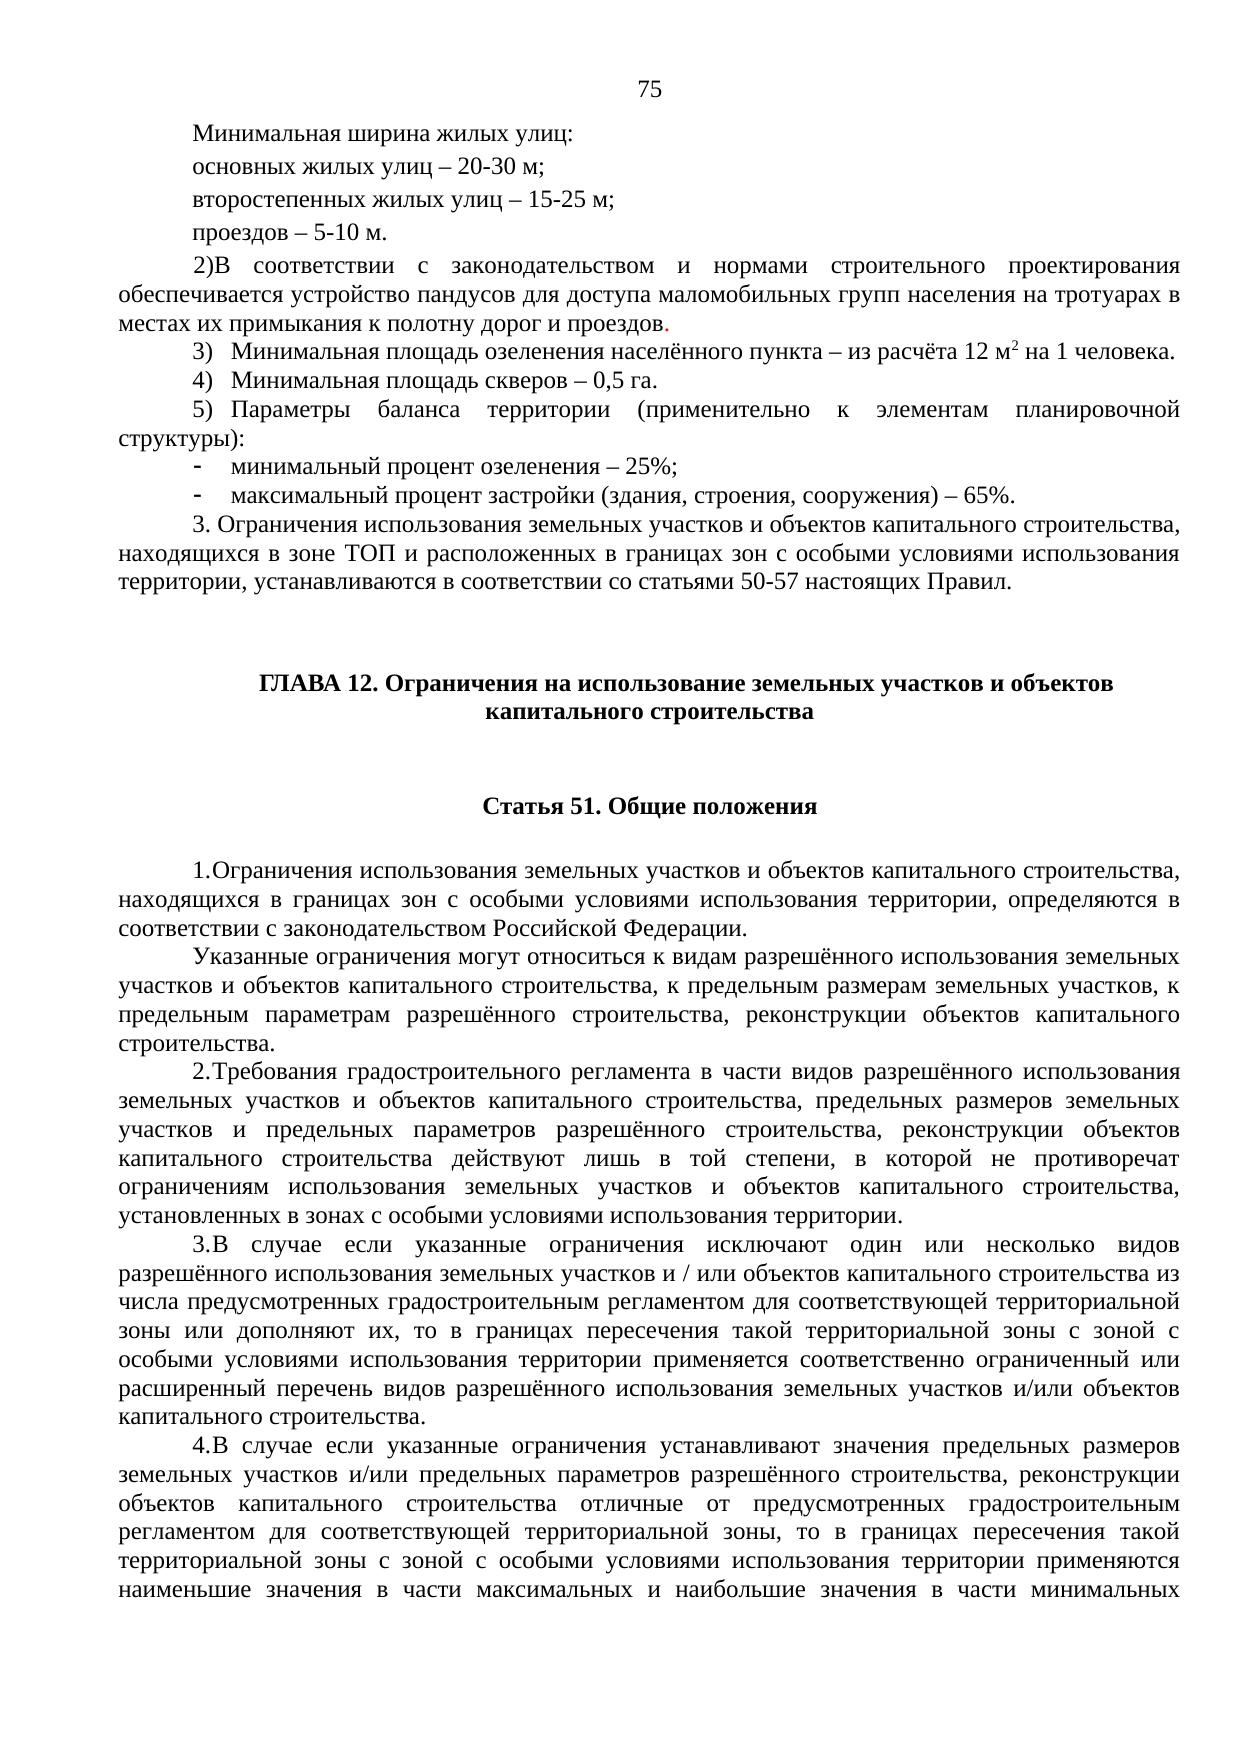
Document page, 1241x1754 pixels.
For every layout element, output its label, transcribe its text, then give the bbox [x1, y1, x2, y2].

text 2)В соответствии с законодательством и нормами строительного проектирования обеспечивается устройство пандусов для доступа маломобильных групп населения на тротуарах в местах их примыкания к полотну дорог и проездов. [118, 250, 1181, 336]
list Минимальная площадь озеленения населённого пункта – из расчёта на 1 человека. [118, 336, 1181, 365]
text 3. В случае если указанные ограничения исключают один или несколько видов разрешённого использования земельных участков и / или объектов капитального строительства из числа предусмотренных градостроительным регламентом для соответствующей территориальной зоны или дополняют их, то в границах пересечения такой территориальной зоны с зоной с особыми условиями использования территории применяется соответственно ограниченный или расширенный перечень видов разрешённого использования земельных участков и/или объектов капитального строительства. [118, 1229, 1181, 1430]
list Параметры баланса территории (применительно к элементам планировочной структуры): [118, 394, 1181, 451]
text ГЛАВА 12. Ограничения на использование земельных участков и объектов капитального строительства [118, 668, 1181, 725]
text второстепенных жилых улиц – 15-; [156, 184, 1181, 213]
text 3. Ограничения использования земельных участков и объектов капитального строительства, находящихся в зоне ТОП и расположенных в границах зон с особыми условиями использования территории, устанавливаются в соответствии со статьями 50-57 настоящих Правил. [118, 509, 1181, 595]
text основных жилых улиц – 20-; [156, 151, 1181, 180]
text Минимальная ширина жилых улиц: [192, 118, 1181, 147]
text 1. Ограничения использования земельных участков и объектов капитального строительства, находящихся в границах зон с особыми условиями использования территории, определяются в соответствии с законодательством Российской Федерации. [118, 855, 1181, 941]
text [118, 1430, 1181, 1603]
text Указанные ограничения могут относиться к видам разрешённого использования земельных участков и объектов капитального строительства, к предельным размерам земельных участков, к предельным параметрам разрешённого строительства, реконструкции объектов капитального строительства. [118, 941, 1181, 1056]
list минимальный процент озеленения – 25%; [193, 451, 1181, 480]
text 2. Требования градостроительного регламента в части видов разрешённого использования земельных участков и объектов капитального строительства, предельных размеров земельных участков и предельных параметров разрешённого строительства, реконструкции объектов капитального строительства действуют лишь в той степени, в которой не противоречат ограничениям использования земельных участков и объектов капитального строительства, установленных в зонах с особыми условиями использования территории. [118, 1056, 1181, 1229]
text проездов – 5-. [156, 217, 1181, 246]
subtitle Статья 51. Общие положения [118, 791, 1181, 820]
list максимальный процент застройки (здания, строения, сооружения) – 65%. [193, 480, 1181, 509]
list Минимальная площадь скверов – . [118, 365, 1181, 394]
